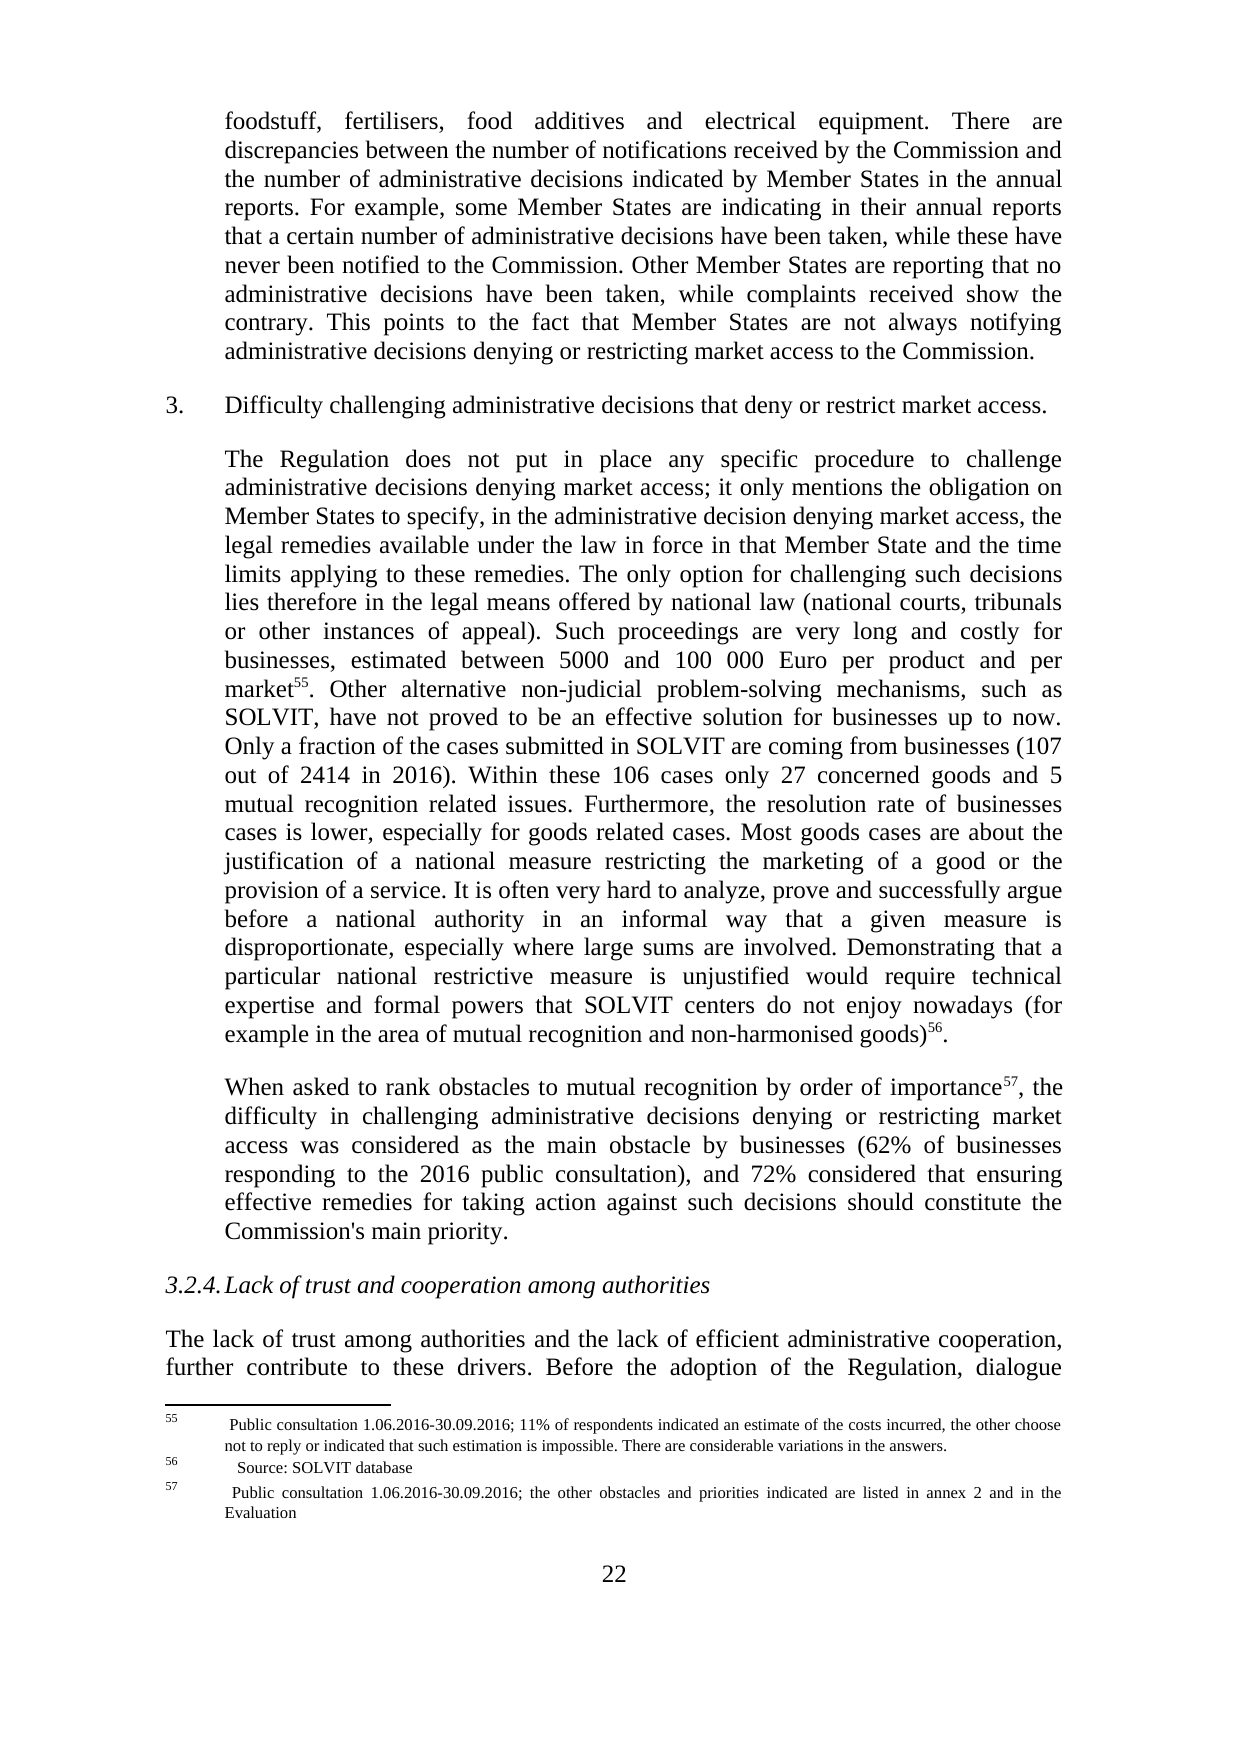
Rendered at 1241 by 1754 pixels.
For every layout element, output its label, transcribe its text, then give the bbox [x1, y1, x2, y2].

subtitle Lack of trust and cooperation among authorities [165, 1270, 1063, 1299]
text When asked to rank obstacles to mutual recognition by order of importance, the difficulty in challenging administrative decisions denying or restricting market access was considered as the main obstacle by businesses (62% of businesses responding to the 2016 public consultation), and 72% considered that ensuring effective remedies for taking action against such decisions should constitute the Commission's main priority. [224, 1072, 1063, 1245]
text The Regulation does not put in place any specific procedure to challenge administrative decisions denying market access; it only mentions the obligation on Member States to specify, in the administrative decision denying market access, the legal remedies available under the law in force in that Member State and the time limits applying to these remedies. The only option for challenging such decisions lies therefore in the legal means offered by national law (national courts, tribunals or other instances of appeal). Such proceedings are very long and costly for businesses, estimated between 5000 and 100 000 Euro per product and per market. Other alternative non-judicial problem-solving mechanisms, such as SOLVIT, have not proved to be an effective solution for businesses up to now. Only a fraction of the cases submitted in SOLVIT are coming from businesses (107 out of 2414 in 2016). Within these 106 cases only 27 concerned goods and 5 mutual recognition related issues. Furthermore, the resolution rate of businesses cases is lower, especially for goods related cases. Most goods cases are about the justification of a national measure restricting the marketing of a good or the provision of a service. It is often very hard to analyze, prove and successfully argue before a national authority in an informal way that a given measure is disproportionate, especially where large sums are involved. Demonstrating that a particular national restrictive measure is unjustified would require technical expertise and formal powers that SOLVIT centers do not enjoy nowadays (for example in the area of mutual recognition and non-harmonised goods). [224, 444, 1063, 1047]
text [165, 1324, 1063, 1381]
list Difficulty challenging administrative decisions that deny or restrict market access. [165, 390, 1063, 419]
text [224, 106, 1063, 365]
